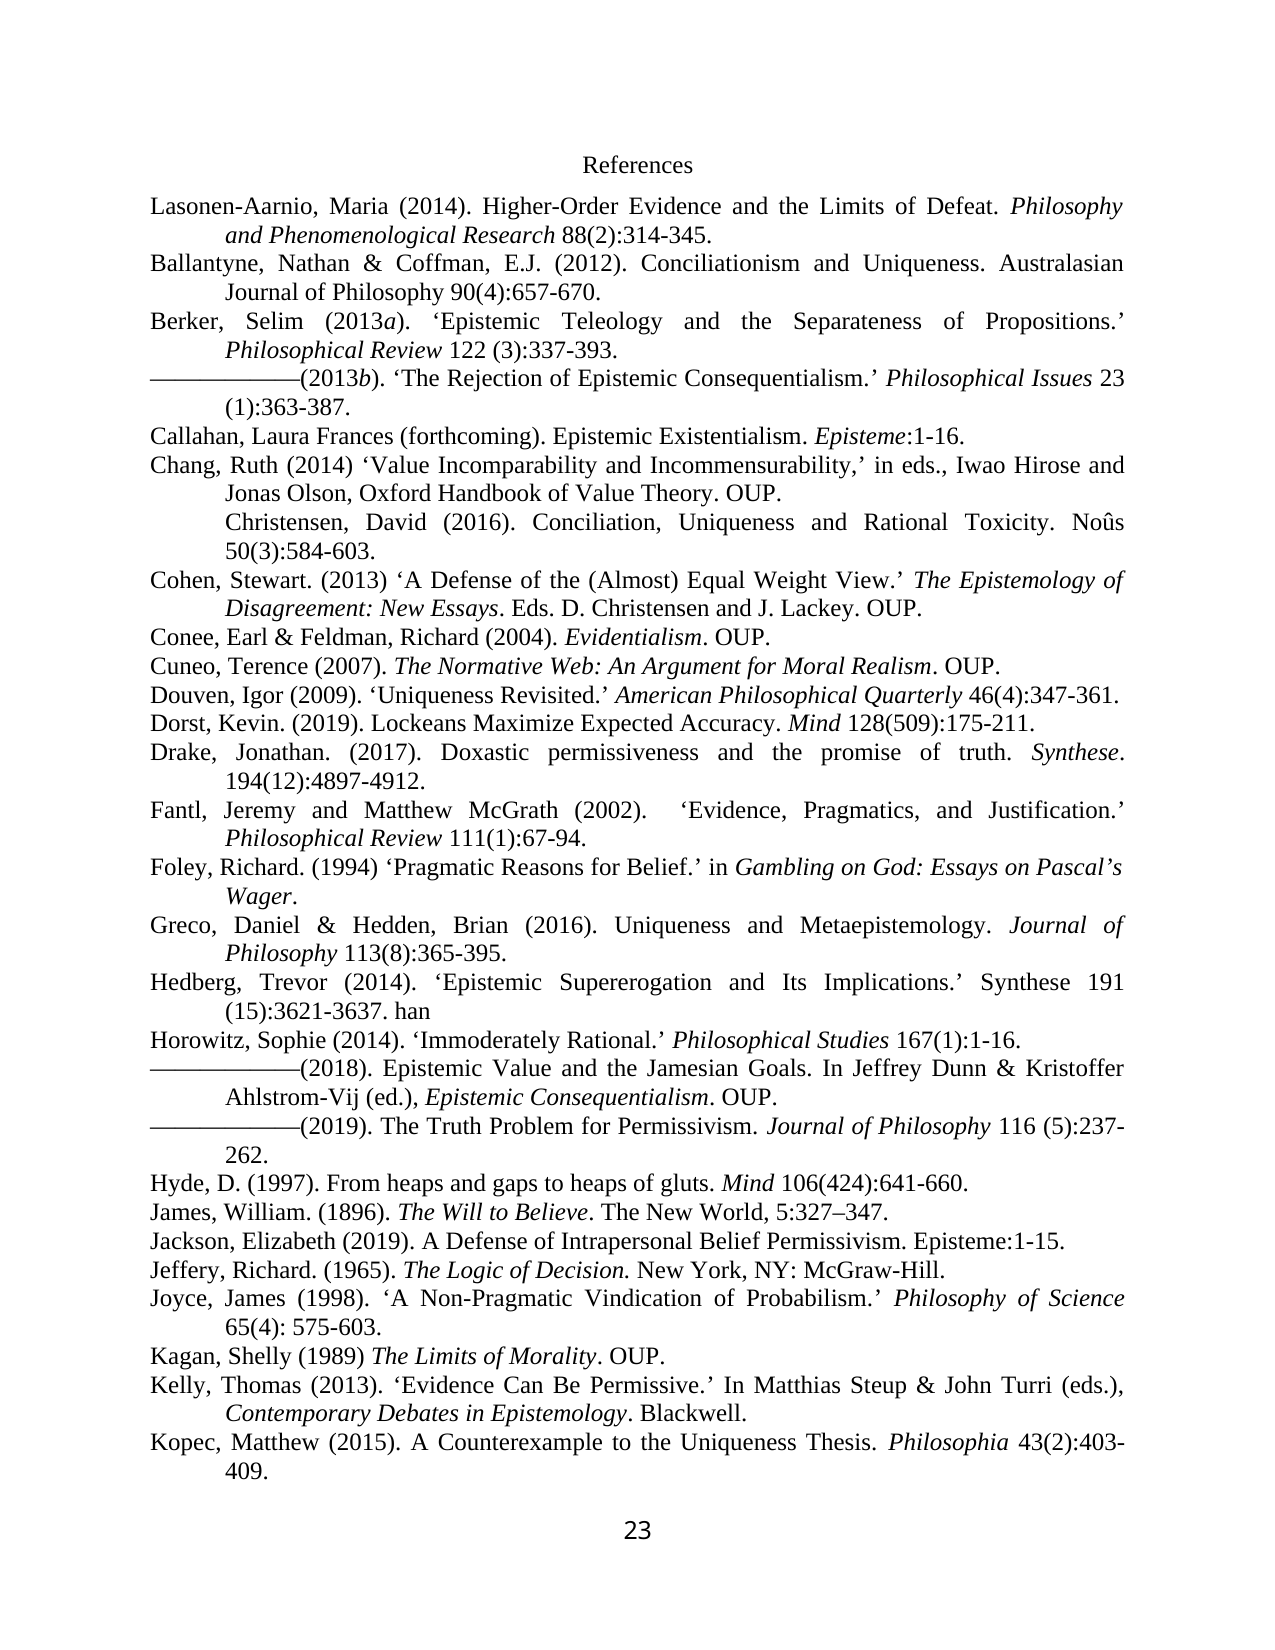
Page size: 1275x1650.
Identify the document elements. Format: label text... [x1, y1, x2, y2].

text Drake, Jonathan. (2017). Doxastic permissiveness and the promise of truth. Synthese. 194(12):4897-4912. [150, 737, 1125, 795]
text Lasonen‐Aarnio, Maria (2014). Higher‐Order Evidence and the Limits of Defeat. Philosophy and Phenomenological Research 88(2):314-345. [150, 191, 1125, 248]
text Callahan, Laura Frances (forthcoming). Epistemic Existentialism. Episteme:1-16. [150, 421, 1125, 450]
text ——————(2013b). ‘The Rejection of Epistemic Consequentialism.’ Philosophical Issues 23 (1):363-387. [150, 363, 1125, 421]
text Foley, Richard. (1994) ‘Pragmatic Reasons for Belief.’ in Gambling on God: Essays on Pascal’s Wager. [150, 852, 1125, 910]
text Jackson, Elizabeth (2019). A Defense of Intrapersonal Belief Permissivism. Episteme:1-15. [150, 1226, 1125, 1255]
subtitle References [150, 150, 1125, 179]
text Greco, Daniel & Hedden, Brian (2016). Uniqueness and Metaepistemology. Journal of Philosophy 113(8):365-395. [150, 910, 1125, 967]
text Kopec, Matthew (2015). A Counterexample to the Uniqueness Thesis. Philosophia 43(2):403-409. [150, 1427, 1125, 1485]
text Chang, Ruth (2014) ‘Value Incomparability and Incommensurability,’ in eds., Iwao Hirose and Jonas Olson, Oxford Handbook of Value Theory. OUP. [150, 450, 1125, 507]
text James, William. (1896). The Will to Believe. The New World, 5:327–347. [150, 1197, 1125, 1226]
text Horowitz, Sophie (2014). ‘Immoderately Rational.’ Philosophical Studies 167(1):1-16. [150, 1025, 1125, 1053]
text Kelly, Thomas (2013). ‘Evidence Can Be Permissive.’ In Matthias Steup & John Turri (eds.), Contemporary Debates in Epistemology. Blackwell. [150, 1370, 1125, 1427]
text Conee, Earl & Feldman, Richard (2004). Evidentialism. OUP. [150, 622, 1125, 651]
text ——————(2018). Epistemic Value and the Jamesian Goals. In Jeffrey Dunn & Kristoffer Ahlstrom-Vij (ed.), Epistemic Consequentialism. OUP. [150, 1053, 1125, 1111]
text Fantl, Jeremy and Matthew McGrath (2002). ‘Evidence, Pragmatics, and Justification.’ Philosophical Review 111(1):67-94. [150, 795, 1125, 852]
text Jeffery, Richard. (1965). The Logic of Decision. New York, NY: McGraw-Hill. [150, 1255, 1125, 1283]
text Berker, Selim (2013a). ‘Epistemic Teleology and the Separateness of Propositions.’ Philosophical Review 122 (3):337-393. [150, 306, 1125, 363]
text Hedberg, Trevor (2014). ‘Epistemic Supererogation and Its Implications.’ Synthese 191 (15):3621-3637. han [150, 967, 1125, 1025]
text Christensen, David (2016). Conciliation, Uniqueness and Rational Toxicity. Noûs 50(3):584-603. [225, 507, 1125, 565]
text Joyce, James (1998). ‘A Non-Pragmatic Vindication of Probabilism.’ Philosophy of Science 65(4): 575-603. [150, 1283, 1125, 1341]
text Douven, Igor (2009). ‘Uniqueness Revisited.’ American Philosophical Quarterly 46(4):347-361. [150, 680, 1125, 708]
text ——————(2019). The Truth Problem for Permissivism. Journal of Philosophy 116 (5):237-262. [150, 1111, 1125, 1168]
text Ballantyne, Nathan & Coffman, E.J. (2012). Conciliationism and Uniqueness. Australasian Journal of Philosophy 90(4):657-670. [150, 248, 1125, 306]
text Hyde, D. (1997). From heaps and gaps to heaps of gluts. Mind 106(424):641-660. [150, 1168, 1125, 1197]
text Cuneo, Terence (2007). The Normative Web: An Argument for Moral Realism. OUP. [150, 651, 1125, 680]
text Dorst, Kevin. (2019). Lockeans Maximize Expected Accuracy. Mind 128(509):175-211. [150, 708, 1125, 737]
text Cohen, Stewart. (2013) ‘A Defense of the (Almost) Equal Weight View.’ The Epistemology of Disagreement: New Essays. Eds. D. Christensen and J. Lackey. OUP. [150, 565, 1125, 622]
text Kagan, Shelly (1989) The Limits of Morality. OUP. [150, 1341, 1125, 1370]
